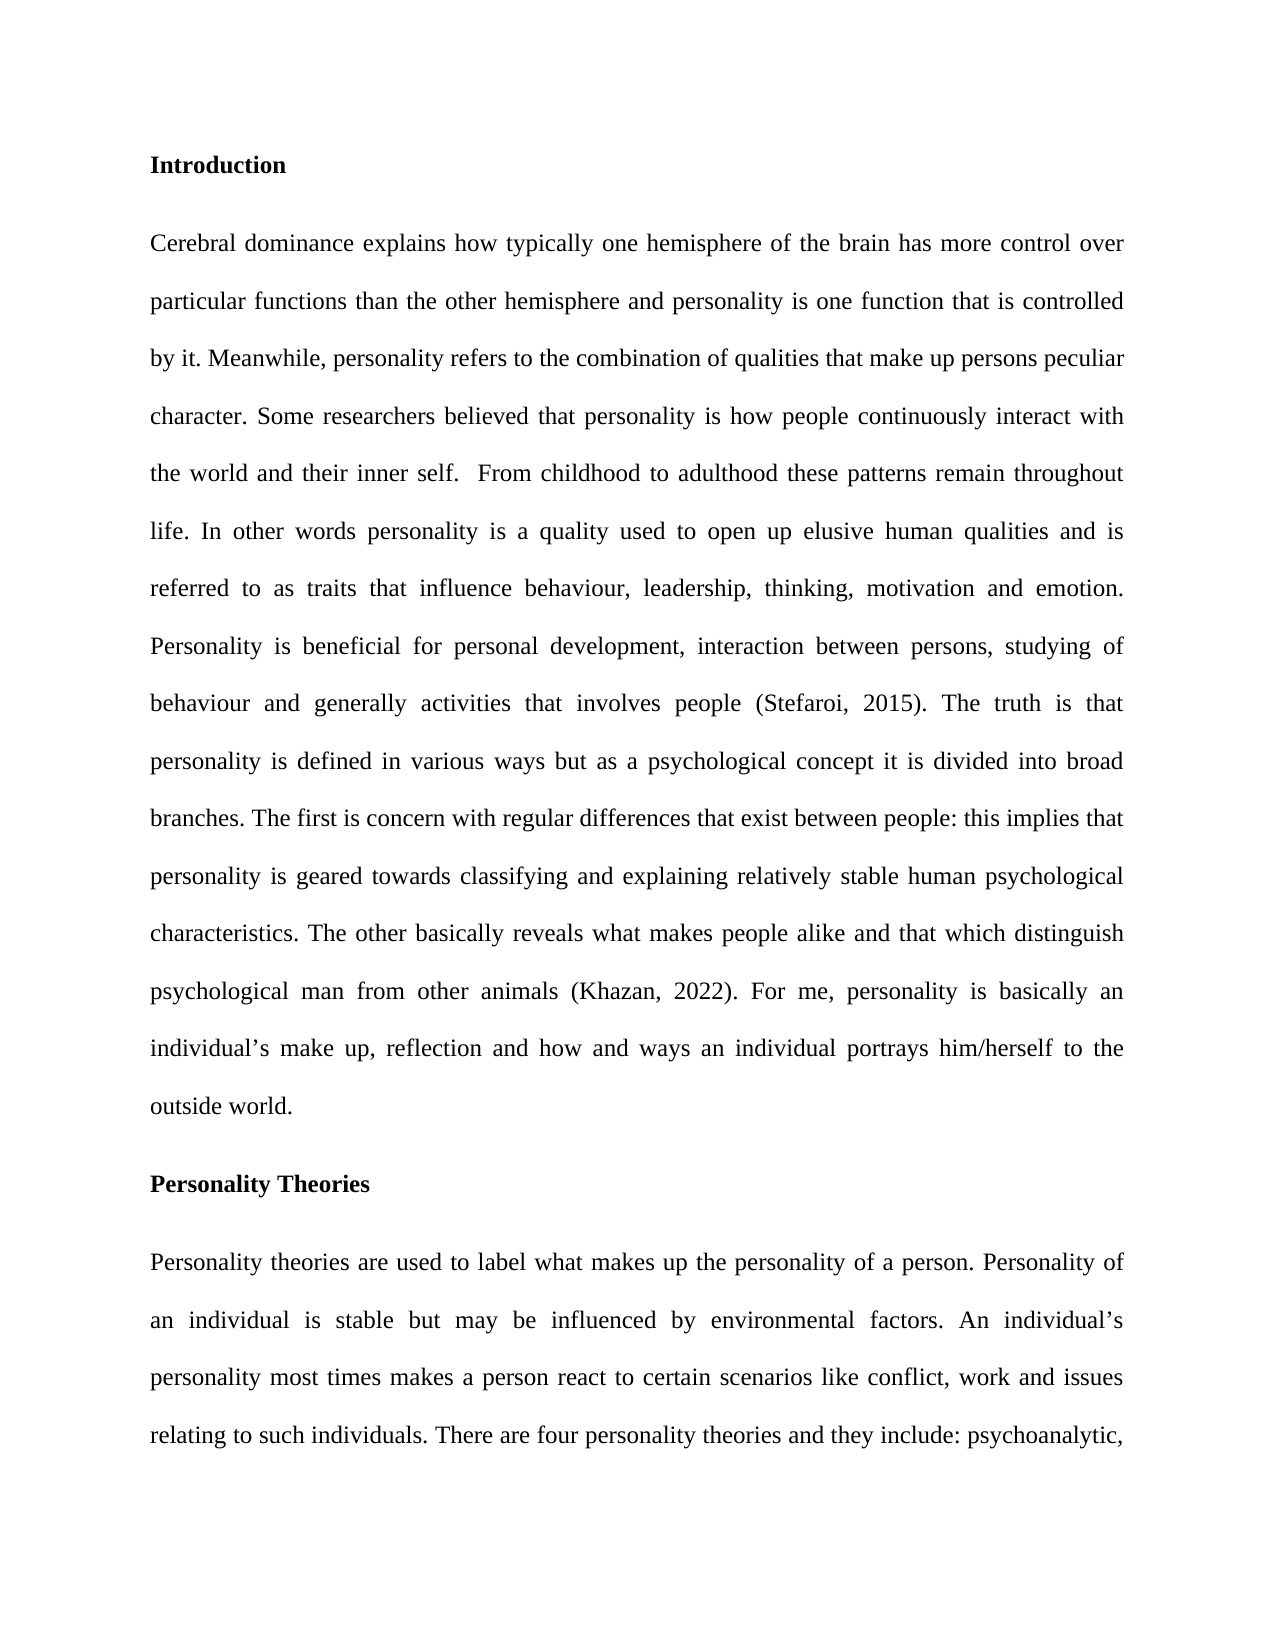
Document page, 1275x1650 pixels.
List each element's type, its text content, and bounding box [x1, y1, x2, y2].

text Introduction [150, 150, 1125, 179]
text Personality Theories [150, 1169, 1125, 1198]
text Cerebral dominance explains how typically one hemisphere of the brain has more control over particular functions than the other hemisphere and personality is one function that is controlled by it. Meanwhile, personality refers to the combination of qualities that make up persons peculiar character. Some researchers believed that personality is how people continuously interact with the world and their inner self. From childhood to adulthood these patterns remain throughout life. In other words personality is a quality used to open up elusive human qualities and is referred to as traits that influence behaviour, leadership, thinking, motivation and emotion. Personality is beneficial for personal development, interaction between persons, studying of behaviour and generally activities that involves people (Stefaroi, 2015). The truth is that personality is defined in various ways but as a psychological concept it is divided into broad branches. The first is concern with regular differences that exist between people: this implies that personality is geared towards classifying and explaining relatively stable human psychological characteristics. The other basically reveals what makes people alike and that which distinguish psychological man from other animals (Khazan, 2022). For me, personality is basically an individual’s make up, reflection and how and ways an individual portrays him/herself to the outside world. [150, 228, 1125, 1119]
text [150, 1247, 1125, 1449]
